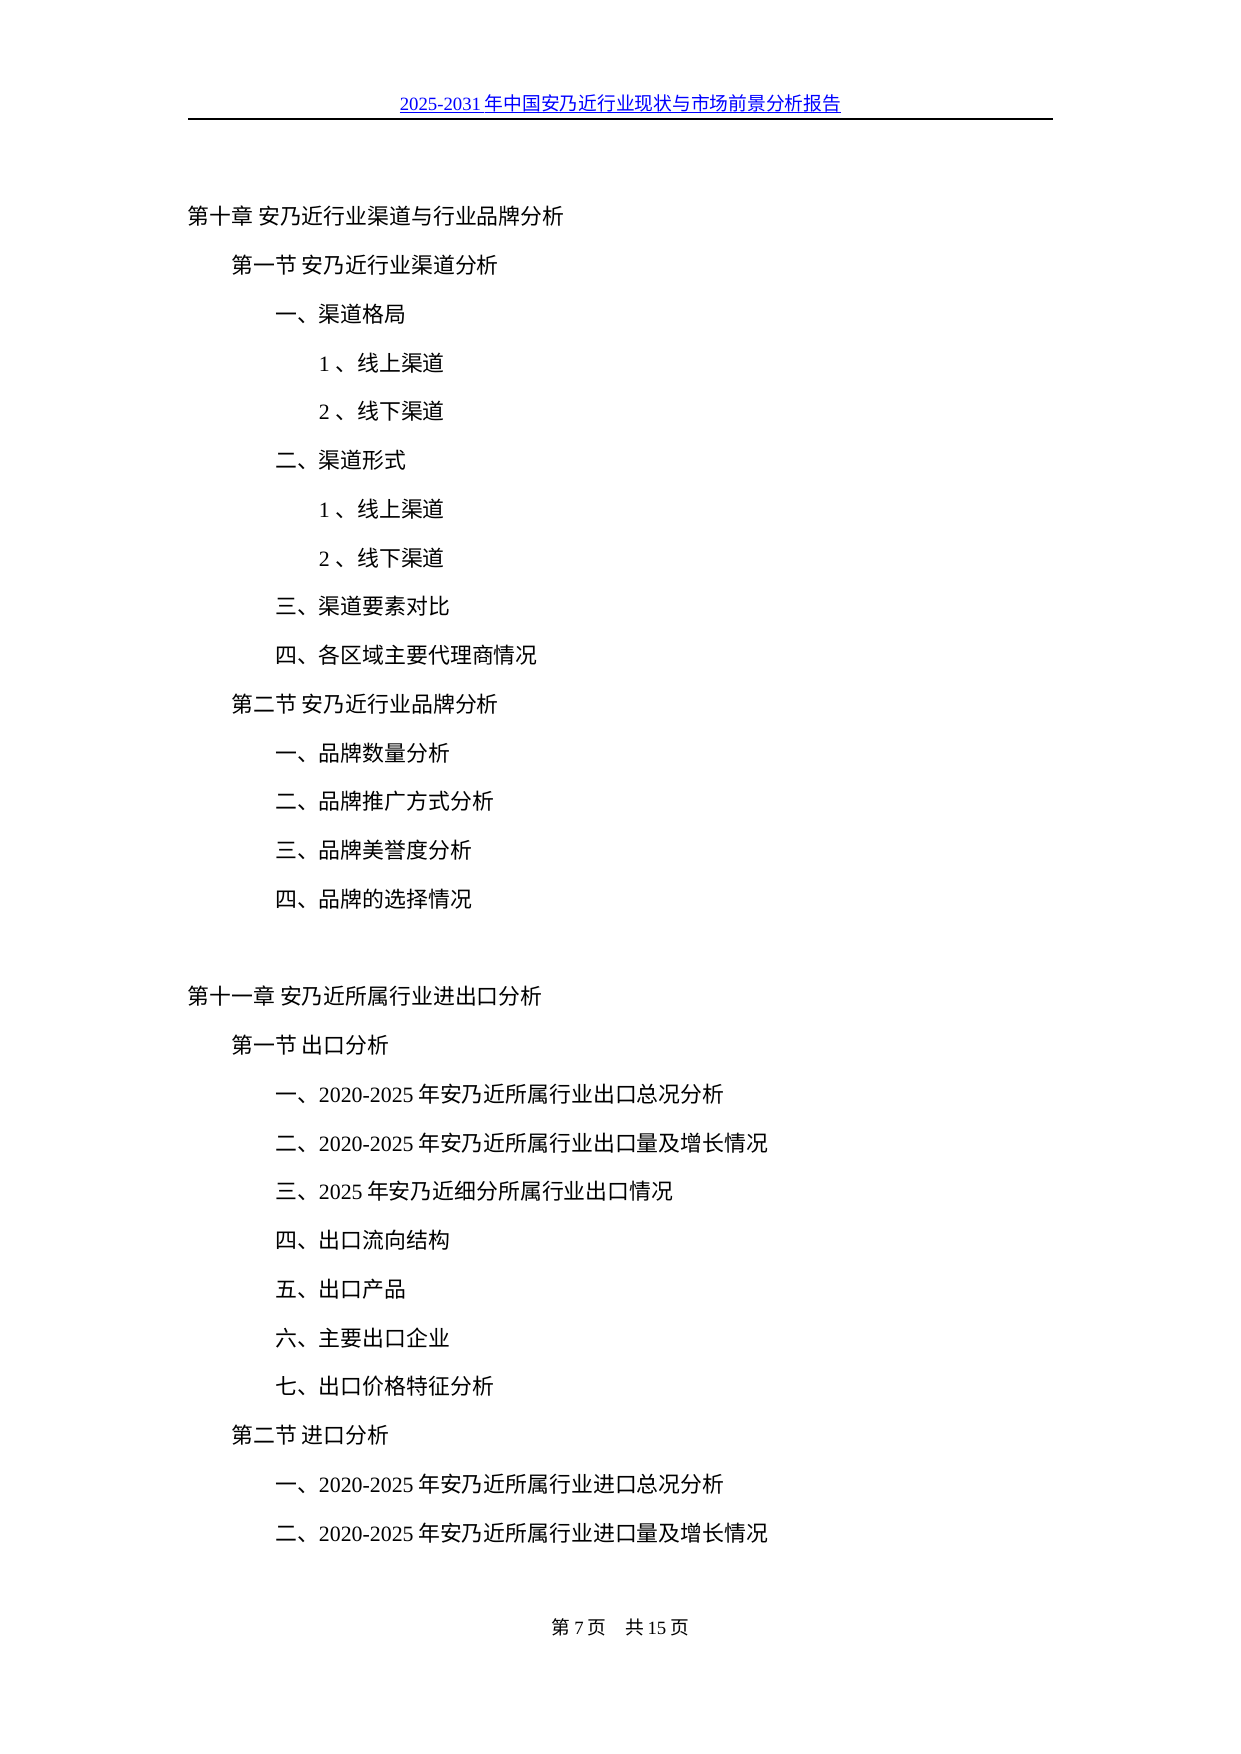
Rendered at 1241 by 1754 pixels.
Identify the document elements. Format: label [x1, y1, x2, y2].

text [187, 150, 1053, 1548]
